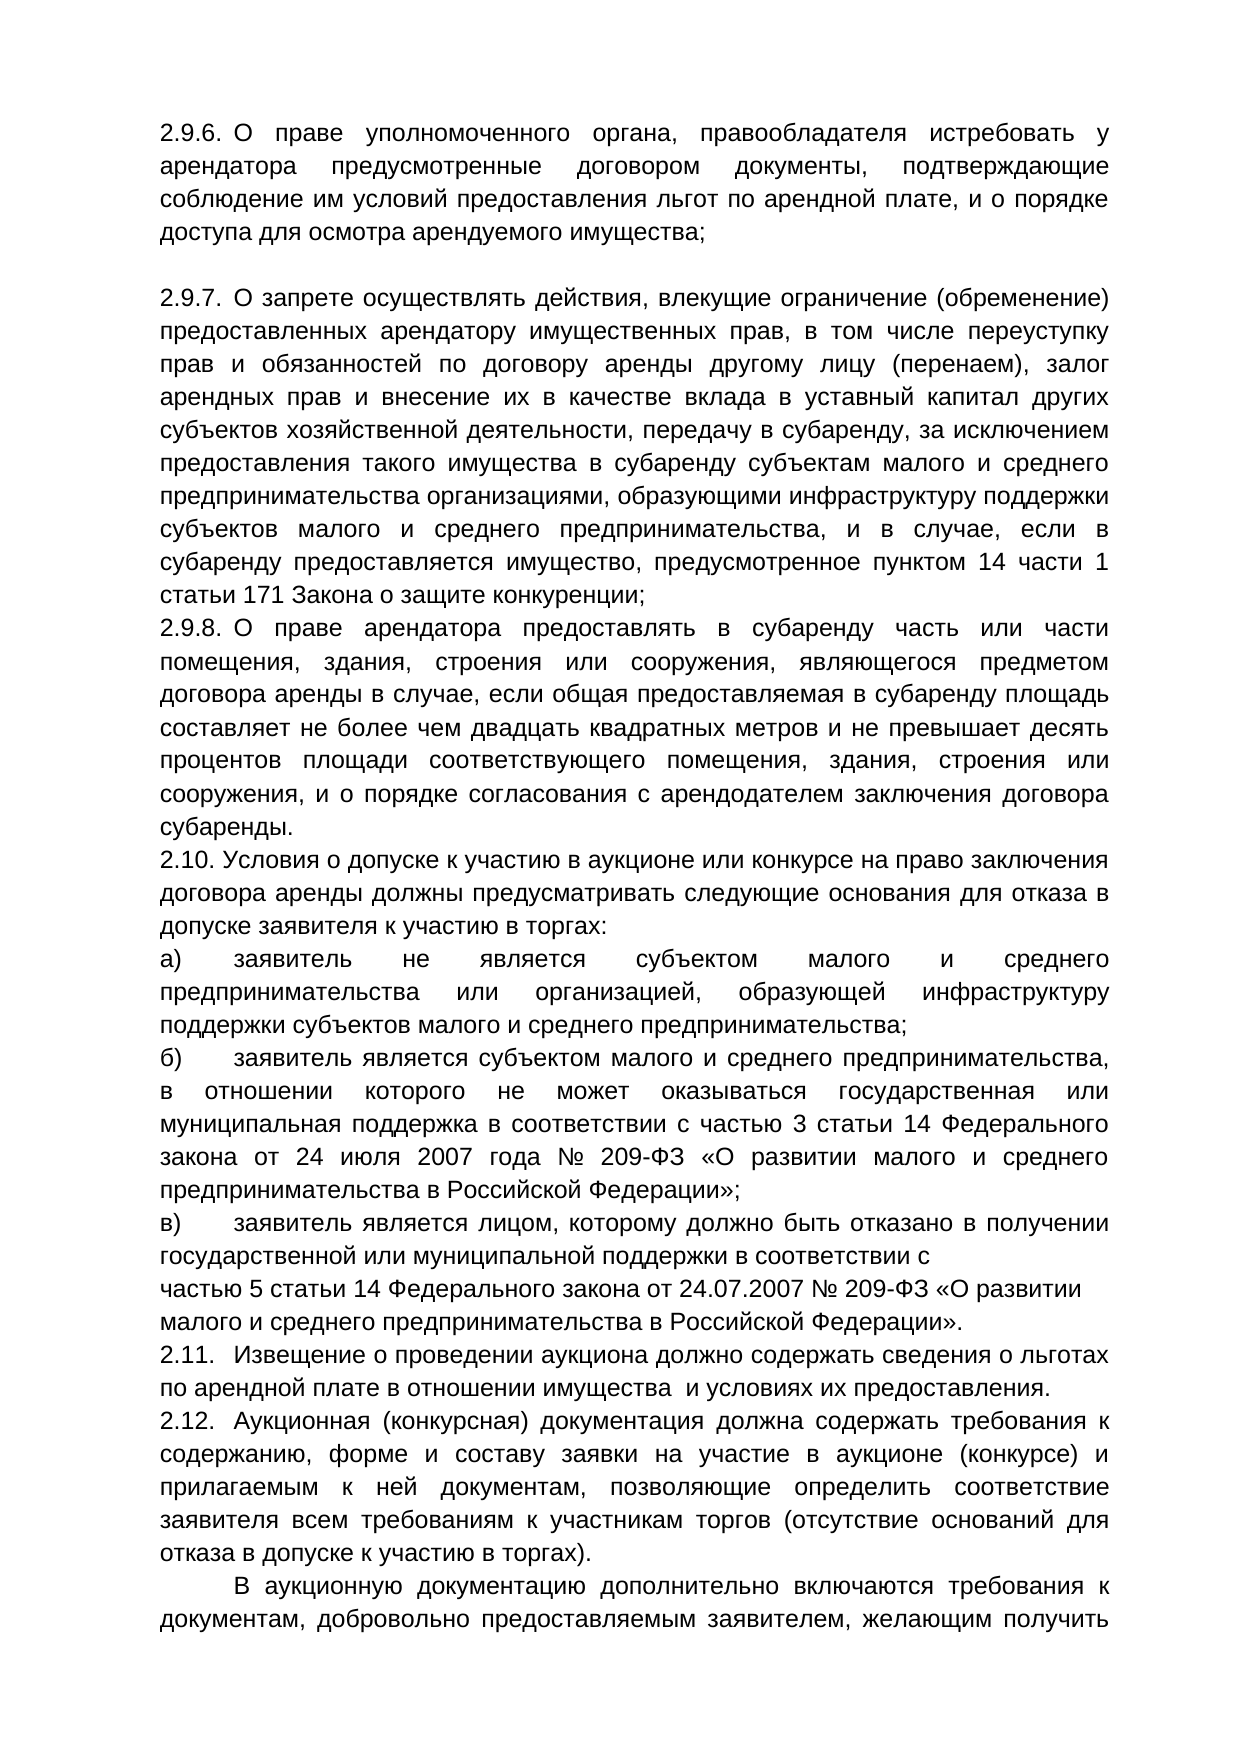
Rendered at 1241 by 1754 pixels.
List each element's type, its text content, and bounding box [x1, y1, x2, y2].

text 2.10. Условия о допуске к участию в аукционе или конкурсе на право заключения договора аренды должны предусматривать следующие основания для отказа в допуске заявителя к участию в торгах: [159, 844, 1110, 939]
text малого и среднего предпринимательства в Российской Федерации». [159, 1307, 1110, 1336]
text 2.9.7. О запрете осуществлять действия, влекущие ограничение (обременение) предоставленных арендатору имущественных прав, в том числе переуступку прав и обязанностей по договору аренды другому лицу (перенаем), залог арендных прав и внесение их в качестве вклада в уставный капитал других субъектов хозяйственной деятельности, передачу в субаренду, за исключением предоставления такого имущества в субаренду субъектам малого и среднего предпринимательства организациями, образующими инфраструктуру поддержки субъектов малого и среднего предпринимательства, и в случае, если в субаренду предоставляется имущество, предусмотренное пунктом 14 части 1 статьи 171 Закона о защите конкуренции; [159, 283, 1110, 609]
text б) заявитель является субъектом малого и среднего предпринимательства, в отношении которого не может оказываться государственная или муниципальная поддержка в соответствии с частью 3 статьи 14 Федерального закона от 24 июля 2007 года № 209-ФЗ «О развитии малого и среднего предпринимательства в Российской Федерации»; [159, 1043, 1110, 1203]
text 2.9.8. О праве арендатора предоставлять в субаренду часть или части помещения, здания, строения или сооружения, являющегося предметом договора аренды в случае, если общая предоставляемая в субаренду площадь составляет не более чем двадцать квадратных метров и не превышает десять процентов площади соответствующего помещения, здания, строения или сооружения, и о порядке согласования с арендодателем заключения договора субаренды. [159, 613, 1110, 840]
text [159, 1571, 1110, 1633]
text 2.9.6. О праве уполномоченного органа, правообладателя истребовать у арендатора предусмотренные договором документы, подтверждающие соблюдение им условий предоставления льгот по арендной плате, и о порядке доступа для осмотра арендуемого имущества; [159, 118, 1110, 246]
text а) заявитель не является субъектом малого и среднего предпринимательства или организацией, образующей инфраструктуру поддержки субъектов малого и среднего предпринимательства; [159, 944, 1110, 1038]
text 2.12. Аукционная (конкурсная) документация должна содержать требования к содержанию, форме и составу заявки на участие в аукционе (конкурсе) и прилагаемым к ней документам, позволяющие определить соответствие заявителя всем требованиям к участникам торгов (отсутствие оснований для отказа в допуске к участию в торгах). [159, 1406, 1110, 1567]
text частью 5 статьи 14 Федерального закона от 24.07.2007 № 209-ФЗ «О развитии [159, 1274, 1110, 1303]
text в) заявитель является лицом, которому должно быть отказано в получении государственной или муниципальной поддержки в соответствии с [159, 1208, 1110, 1269]
text 2.11. Извещение о проведении аукциона должно содержать сведения о льготах по арендной плате в отношении имущества и условиях их предоставления. [159, 1340, 1110, 1402]
